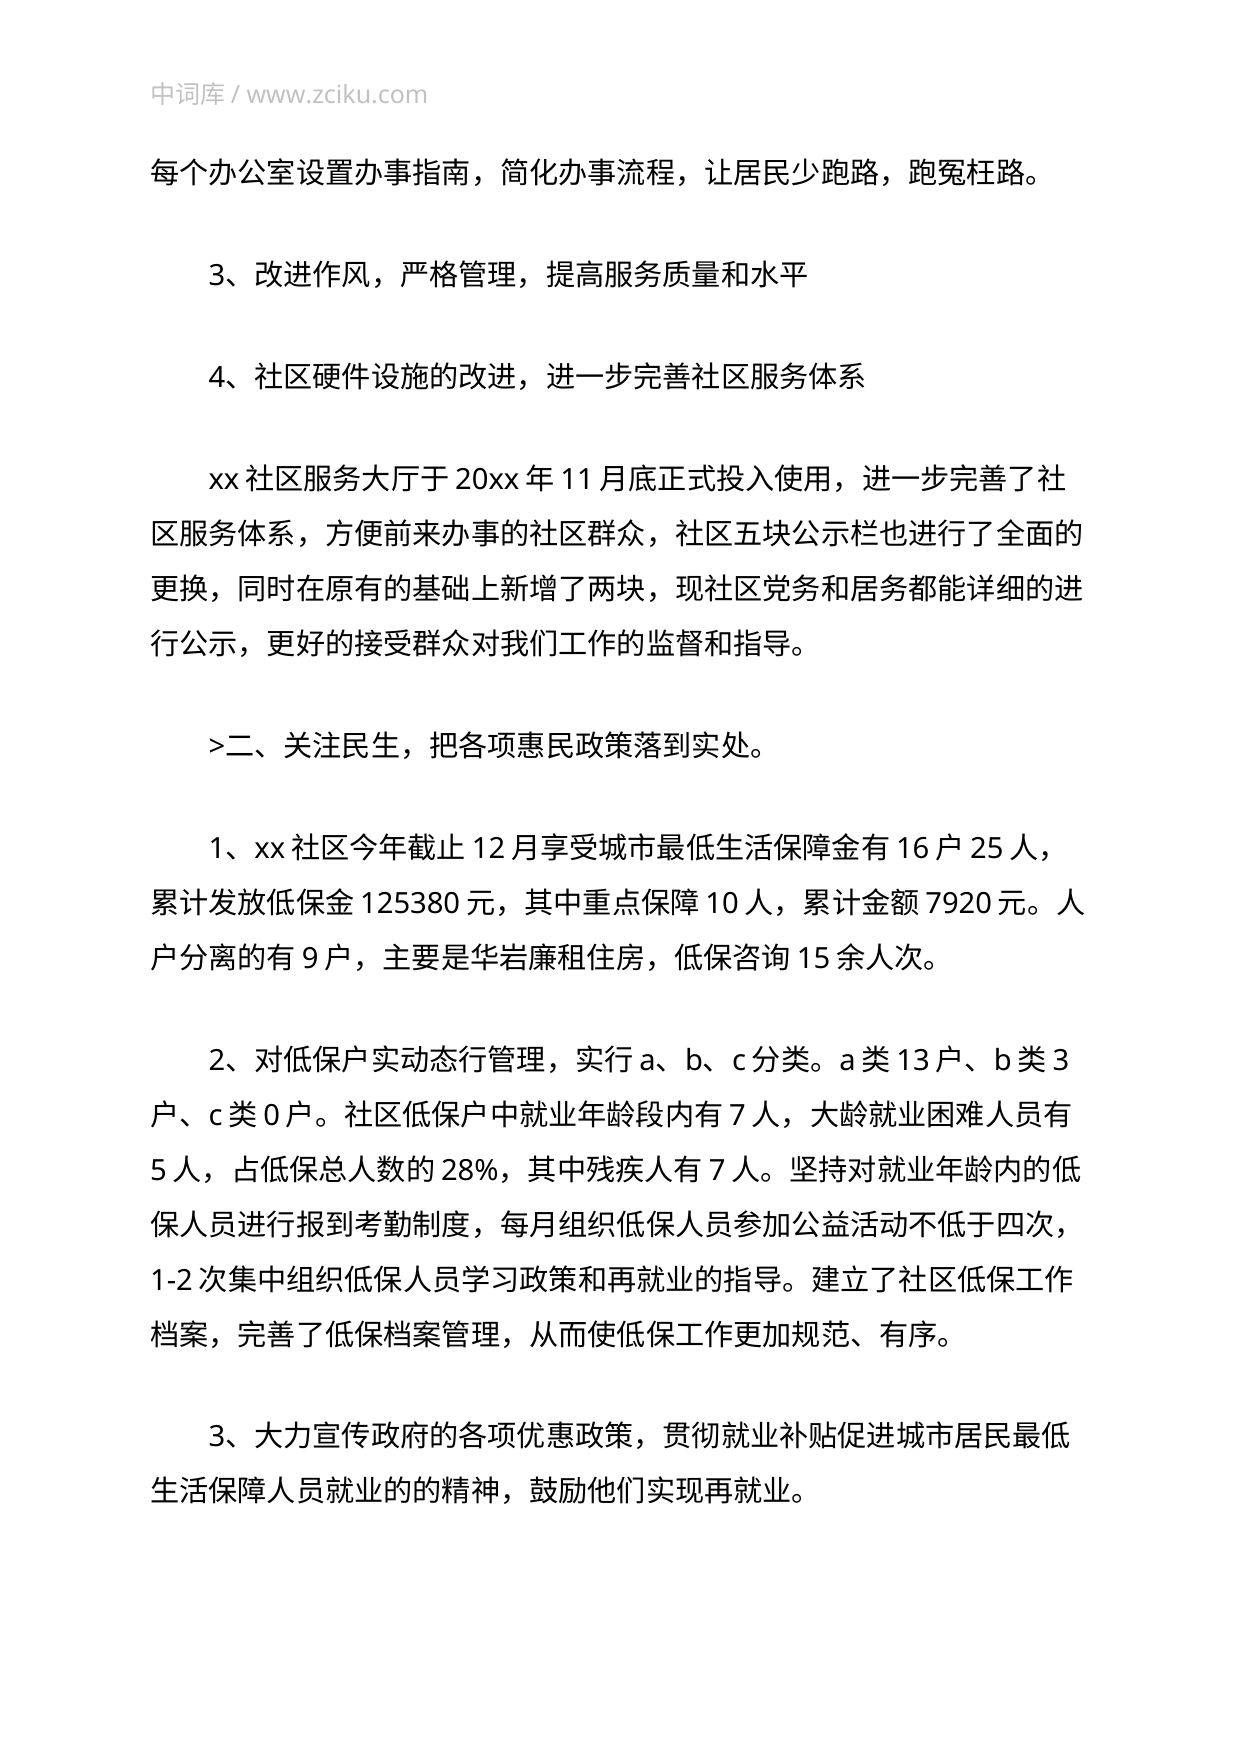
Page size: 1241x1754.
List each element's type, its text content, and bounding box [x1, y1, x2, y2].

text 3、改进作风，严格管理，提高服务质量和水平 [150, 252, 1090, 294]
text 2、对低保户实动态行管理，实行a、b、c分类。a类13户、b类3户、c类0户。社区低保户中就业年龄段内有7人，大龄就业困难人员有5人，占低保总人数的28%，其中残疾人有7人。坚持对就业年龄内的低保人员进行报到考勤制度，每月组织低保人员参加公益活动不低于四次，1-2次集中组织低保人员学习政策和再就业的指导。建立了社区低保工作档案，完善了低保档案管理，从而使低保工作更加规范、有序。 [150, 1036, 1090, 1353]
text xx社区服务大厅于20xx年11月底正式投入使用，进一步完善了社区服务体系，方便前来办事的社区群众，社区五块公示栏也进行了全面的更换，同时在原有的基础上新增了两块，现社区党务和居务都能详细的进行公示，更好的接受群众对我们工作的监督和指导。 [150, 456, 1090, 663]
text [150, 150, 1090, 192]
text 1、xx社区今年截止12月享受城市最低生活保障金有16户25人，累计发放低保金125380元，其中重点保障10人，累计金额7920元。人户分离的有9户，主要是华岩廉租住房，低保咨询15余人次。 [150, 824, 1090, 977]
text 3、大力宣传政府的各项优惠政策，贯彻就业补贴促进城市居民最低生活保障人员就业的的精神，鼓励他们实现再就业。 [150, 1413, 1090, 1510]
text 4、社区硬件设施的改进，进一步完善社区服务体系 [150, 354, 1090, 396]
text >二、关注民生，把各项惠民政策落到实处。 [150, 722, 1090, 765]
